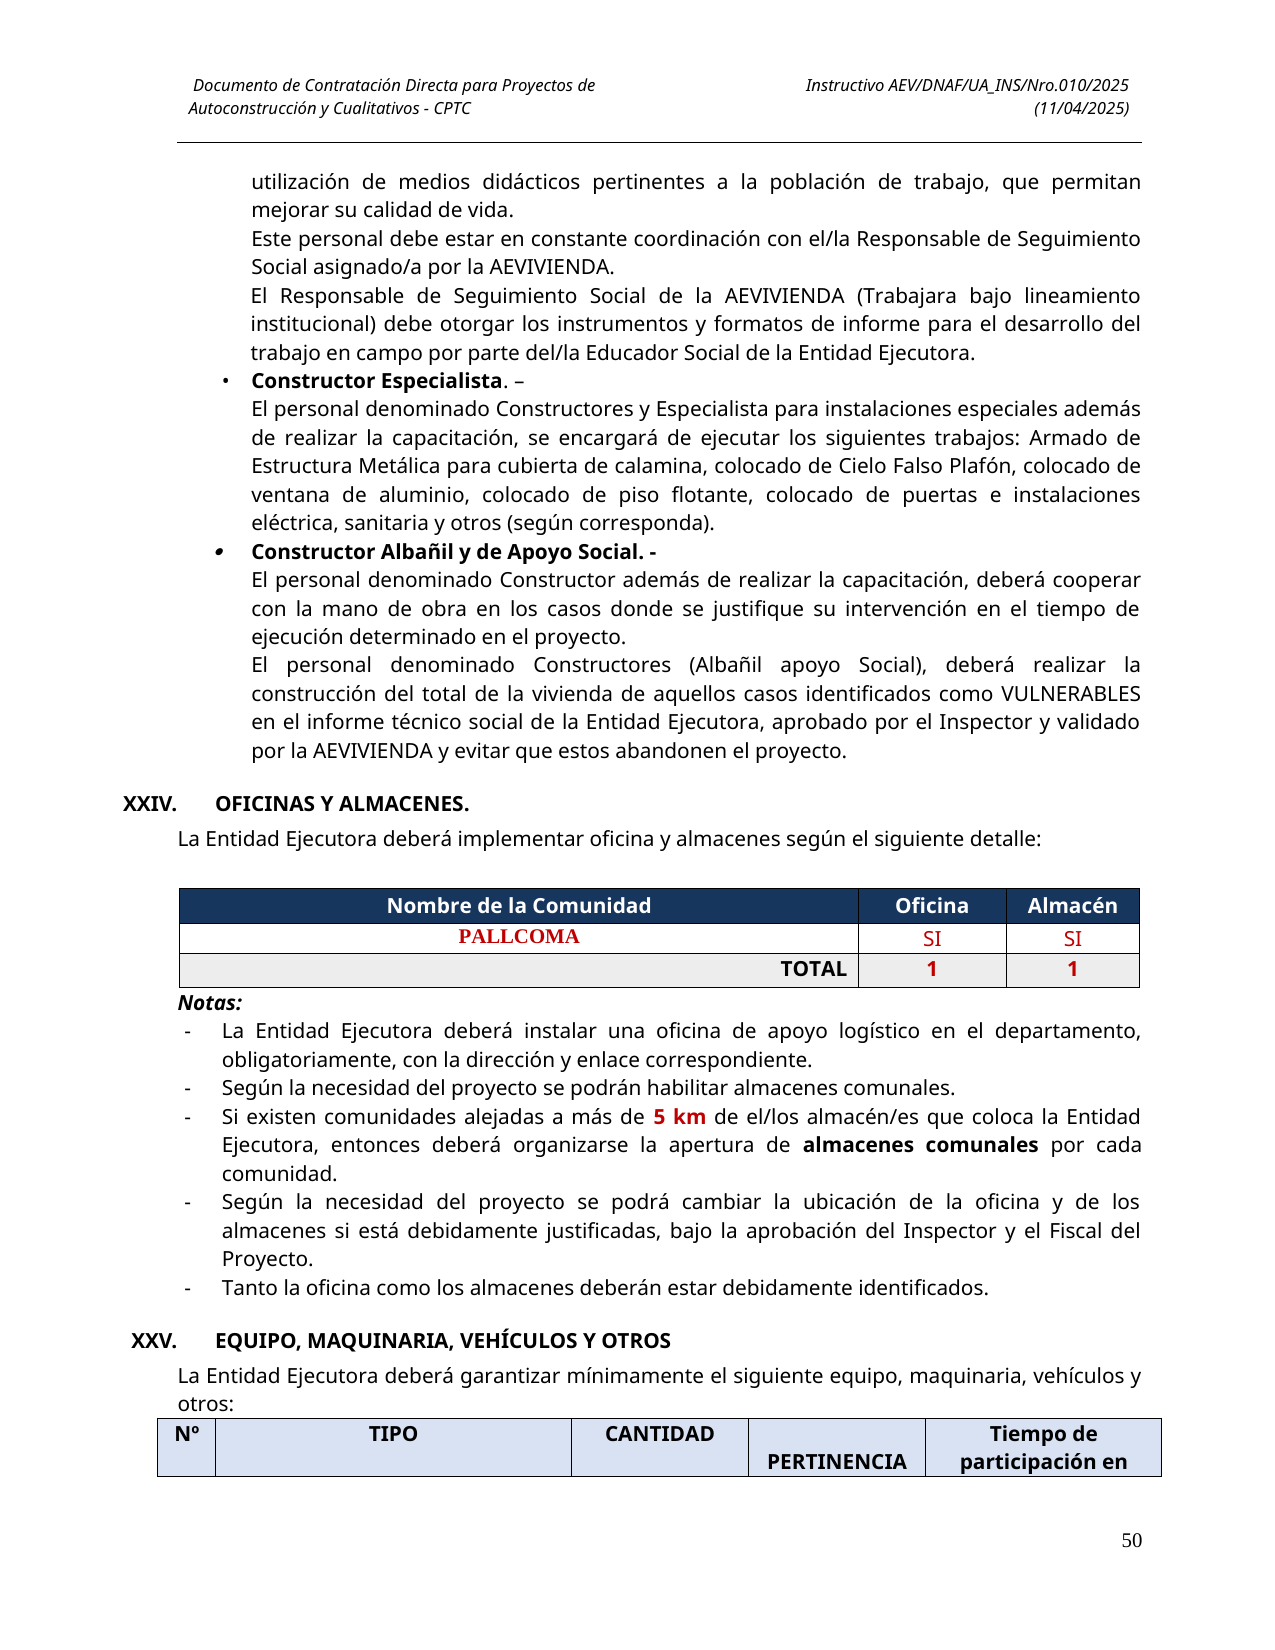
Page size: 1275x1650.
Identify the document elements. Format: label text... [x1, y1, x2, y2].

table_header Nº [158, 1419, 215, 1476]
text Notas: [177, 988, 1142, 1017]
list OFICINAS Y ALMACENES. [177, 789, 1142, 818]
table_cell SI [1007, 924, 1139, 953]
table_header TIPO [216, 1419, 571, 1476]
text • Constructor Especialista. – [222, 366, 1142, 394]
list Según la necesidad del proyecto se podrán habilitar almacenes comunales. [184, 1073, 1142, 1102]
table_cell SI [859, 924, 1006, 953]
list Tanto la oficina como los almacenes deberán estar debidamente identificados. [184, 1273, 1142, 1301]
text El Responsable de Seguimiento Social de la AEVIVIENDA (Trabajara bajo lineamiento institucional) debe otorgar los instrumentos y formatos de informe para el desarrollo del trabajo en campo por parte del/la Educador Social de la Entidad Ejecutora. [250, 281, 1142, 366]
list Según la necesidad del proyecto se podrá cambiar la ubicación de la oficina y de los almacenes si está debidamente justificadas, bajo la aprobación del Inspector y el Fiscal del Proyecto. [184, 1187, 1142, 1273]
table_header Nombre de la Comunidad [180, 889, 858, 923]
table_cell 1 [859, 954, 1006, 987]
table_cell 1 [1007, 954, 1139, 987]
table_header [926, 1419, 1161, 1476]
list Si existen comunidades alejadas a más de 5 km de el/los almacén/es que coloca la Entidad Ejecutora, entonces deberá organizarse la apertura de almacenes comunales por cada comunidad. [184, 1102, 1142, 1187]
table_header Almacén [1007, 889, 1139, 923]
text El personal denominado Constructores (Albañil apoyo Social), deberá realizar la construcción del total de la vivienda de aquellos casos identificados como VULNERABLES en el informe técnico social de la Entidad Ejecutora, aprobado por el Inspector y validado por la AEVIVIENDA y evitar que estos abandonen el proyecto. [251, 651, 1142, 764]
text El personal denominado Constructor además de realizar la capacitación, deberá cooperar con la mano de obra en los casos donde se justifique su intervención en el tiempo de ejecución determinado en el proyecto. [251, 565, 1142, 651]
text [251, 167, 1142, 224]
table_cell TOTAL [180, 954, 858, 987]
table_header CANTIDAD [572, 1419, 748, 1476]
text La Entidad Ejecutora deberá garantizar mínimamente el siguiente equipo, maquinaria, vehículos y otros: [177, 1361, 1142, 1418]
table_header PERTINENCIA [749, 1419, 925, 1476]
text La Entidad Ejecutora deberá implementar oficina y almacenes según el siguiente detalle: [177, 824, 1142, 852]
text Este personal debe estar en constante coordinación con el/la Responsable de Seguimiento Social asignado/a por la AEVIVIENDA. [251, 224, 1142, 281]
table_header Oficina [859, 889, 1006, 923]
list EQUIPO, MAQUINARIA, VEHÍCULOS Y OTROS [177, 1326, 1142, 1354]
text El personal denominado Constructores y Especialista para instalaciones especiales además de realizar la capacitación, se encargará de ejecutar los siguientes trabajos: Armado de Estructura Metálica para cubierta de calamina, colocado de Cielo Falso Plafón, colocado de ventana de aluminio, colocado de piso flotante, colocado de puertas e instalaciones eléctrica, sanitaria y otros (según corresponda). [251, 394, 1142, 537]
list La Entidad Ejecutora deberá instalar una oficina de apoyo logístico en el departamento, obligatoriamente, con la dirección y enlace correspondiente. [184, 1017, 1142, 1073]
table_cell PALLCOMA [180, 924, 858, 953]
list Constructor Albañil y de Apoyo Social. - [213, 537, 1142, 565]
